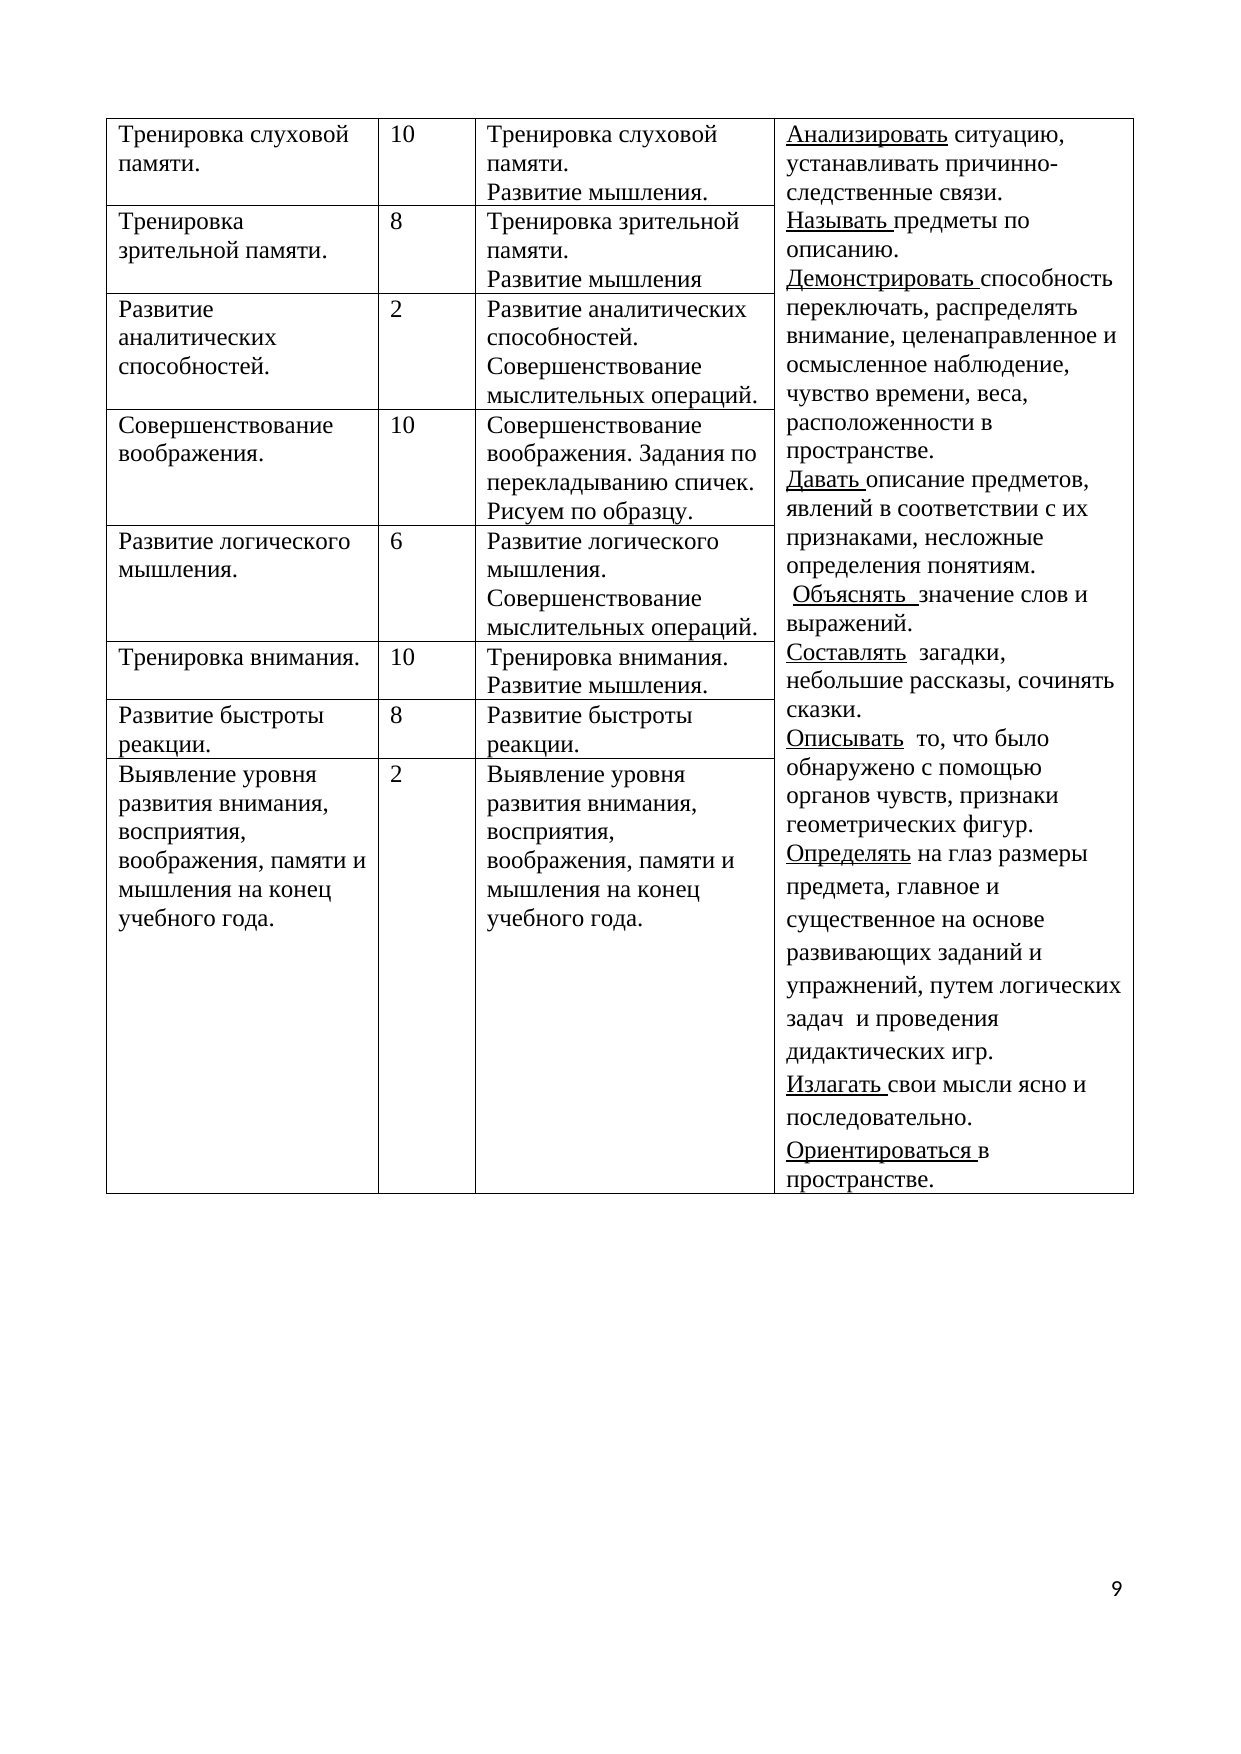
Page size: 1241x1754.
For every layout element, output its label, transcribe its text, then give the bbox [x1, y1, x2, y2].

table_cell Тренировка слуховой памяти. Развитие мышления. [476, 119, 774, 205]
table_cell Развитие логического мышления. [107, 526, 378, 641]
table_cell Тренировка слуховой памяти. [107, 119, 378, 205]
table_cell 8 [379, 206, 475, 293]
table_cell Развитие быстроты реакции. [476, 700, 774, 758]
table_cell Развитие быстроты реакции. [107, 700, 378, 758]
table_cell 10 [379, 642, 475, 699]
table_cell Тренировка зрительной памяти. Развитие мышления [476, 206, 774, 293]
table_cell 10 [379, 119, 475, 205]
table_cell 6 [379, 526, 475, 641]
table_cell 10 [379, 410, 475, 525]
table_cell Выявление уровня развития внимания, восприятия, воображения, памяти и мышления на конец учебного года. [476, 759, 774, 1193]
table_cell 2 [379, 294, 475, 409]
table_cell Развитие аналитических способностей. Совершенствование мыслительных операций. [476, 294, 774, 409]
table_cell 8 [379, 700, 475, 758]
table_cell Развитие логического мышления. Совершенствование мыслительных операций. [476, 526, 774, 641]
table_cell Тренировка зрительной памяти. [107, 206, 378, 293]
table_cell Развитие аналитических способностей. [107, 294, 378, 409]
table_cell Совершенствование воображения. [107, 410, 378, 525]
table_cell Выявление уровня развития внимания, восприятия, воображения, памяти и мышления на конец учебного года. [107, 759, 378, 1193]
table_cell Тренировка внимания. [107, 642, 378, 699]
table_cell Совершенствование воображения. Задания по перекладыванию спичек. Рисуем по образцу. [476, 410, 774, 525]
table_cell 2 [379, 759, 475, 1193]
table_cell Тренировка внимания. Развитие мышления. [476, 642, 774, 699]
